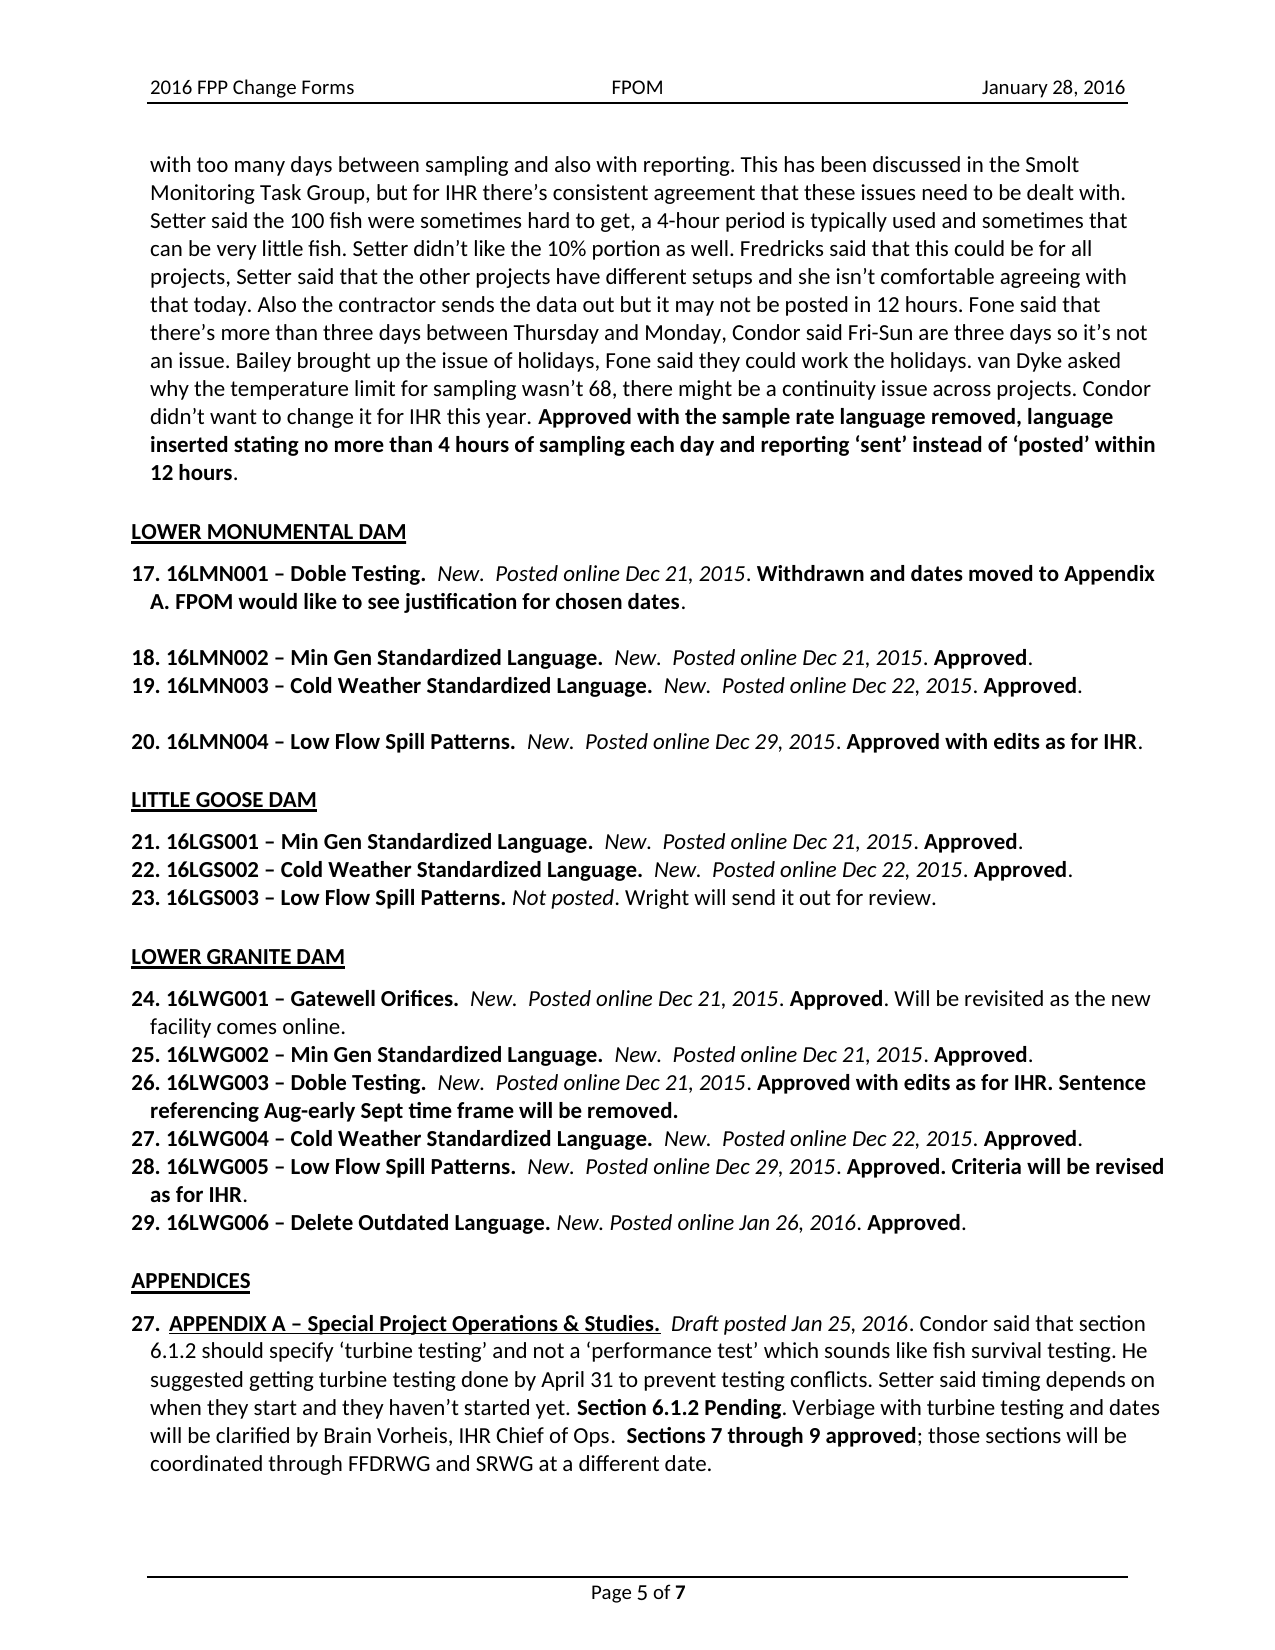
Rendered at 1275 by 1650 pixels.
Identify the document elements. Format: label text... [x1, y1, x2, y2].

text 18. 16LMN002 – Min Gen Standardized Language. New. Posted online Dec 21, 2015. Approved. [131, 643, 1164, 671]
text APPENDICES [131, 1267, 1164, 1295]
text 27. 16LWG004 – Cold Weather Standardized Language. New. Posted online Dec 22, 2015. Approved. [131, 1124, 1164, 1152]
text 17. 16LMN001 – Doble Testing. New. Posted online Dec 21, 2015. Withdrawn and dates moved to Appendix A. FPOM would like to see justification for chosen dates. [131, 559, 1164, 615]
text LOWER GRANITE DAM [131, 942, 1164, 970]
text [131, 150, 1164, 486]
text 25. 16LWG002 – Min Gen Standardized Language. New. Posted online Dec 21, 2015. Approved. [131, 1040, 1164, 1068]
text 19. 16LMN003 – Cold Weather Standardized Language. New. Posted online Dec 22, 2015. Approved. [131, 671, 1164, 699]
text 22. 16LGS002 – Cold Weather Standardized Language. New. Posted online Dec 22, 2015. Approved. [131, 855, 1164, 883]
text 23. 16LGS003 – Low Flow Spill Patterns. Not posted. Wright will send it out for review. [131, 883, 1164, 911]
text 24. 16LWG001 – Gatewell Orifices. New. Posted online Dec 21, 2015. Approved. Will be revisited as the new facility comes online. [131, 984, 1164, 1040]
text 29. 16LWG006 – Delete Outdated Language. New. Posted online Jan 26, 2016. Approved. [131, 1208, 1164, 1236]
text LITTLE GOOSE DAM [131, 785, 1164, 813]
text LOWER MONUMENTAL DAM [131, 517, 1164, 545]
text 27. APPENDIX A – Special Project Operations & Studies. Draft posted Jan 25, 2016. Condor said that section 6.1.2 should specify ‘turbine testing’ and not a ‘performance test’ which sounds like fish survival testing. He suggested getting turbine testing done by April 31 to prevent testing conflicts. Setter said timing depends on when they start and they haven’t started yet. Section 6.1.2 Pending. Verbiage with turbine testing and dates will be clarified by Brain Vorheis, IHR Chief of Ops. Sections 7 through 9 approved; those sections will be coordinated through FFDRWG and SRWG at a different date. [131, 1309, 1164, 1477]
text 20. 16LMN004 – Low Flow Spill Patterns. New. Posted online Dec 29, 2015. Approved with edits as for IHR. [131, 727, 1164, 755]
text 26. 16LWG003 – Doble Testing. New. Posted online Dec 21, 2015. Approved with edits as for IHR. Sentence referencing Aug-early Sept time frame will be removed. [131, 1068, 1164, 1124]
text 21. 16LGS001 – Min Gen Standardized Language. New. Posted online Dec 21, 2015. Approved. [131, 827, 1164, 855]
text 28. 16LWG005 – Low Flow Spill Patterns. New. Posted online Dec 29, 2015. Approved. Criteria will be revised as for IHR. [131, 1152, 1164, 1208]
